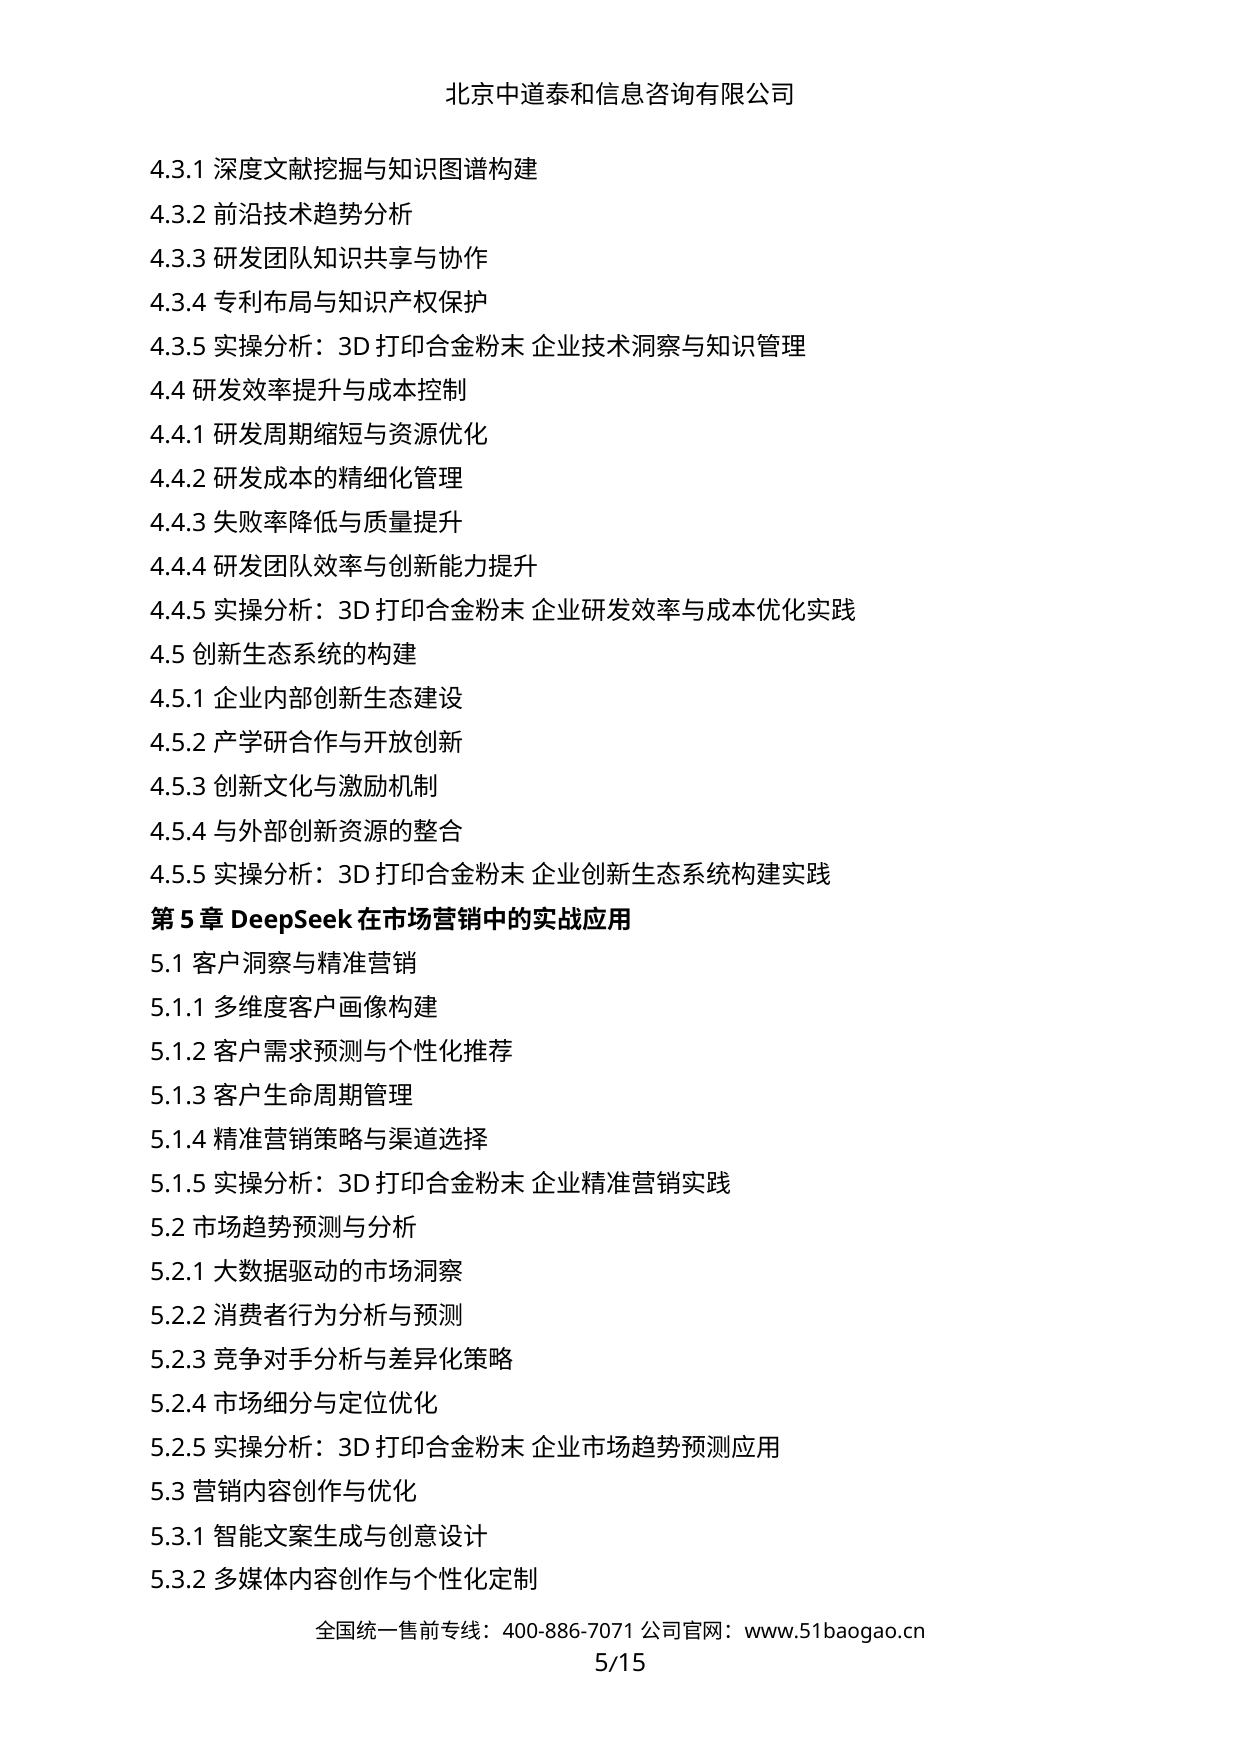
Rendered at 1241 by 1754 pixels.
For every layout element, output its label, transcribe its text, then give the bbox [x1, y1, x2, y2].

text 5.3.1 智能文案生成与创意设计 [150, 1516, 1090, 1552]
text 5.2.3 竞争对手分析与差异化策略 [150, 1340, 1090, 1376]
text 4.5.2 产学研合作与开放创新 [150, 723, 1090, 759]
text 5.2.1 大数据驱动的市场洞察 [150, 1252, 1090, 1288]
text 5.1.3 客户生命周期管理 [150, 1075, 1090, 1112]
text 4.4.5 实操分析：3D打印合金粉末 企业研发效率与成本优化实践 [150, 591, 1090, 627]
text 4.4.2 研发成本的精细化管理 [150, 458, 1090, 495]
text 5.2.4 市场细分与定位优化 [150, 1384, 1090, 1420]
text 5.3 营销内容创作与优化 [150, 1472, 1090, 1508]
text 4.5.1 企业内部创新生态建设 [150, 679, 1090, 715]
text 4.5.3 创新文化与激励机制 [150, 767, 1090, 803]
text 4.5.4 与外部创新资源的整合 [150, 811, 1090, 847]
text 4.3.4 专利布局与知识产权保护 [150, 282, 1090, 318]
text 5.2.2 消费者行为分析与预测 [150, 1296, 1090, 1332]
text 4.3.5 实操分析：3D打印合金粉末 企业技术洞察与知识管理 [150, 326, 1090, 362]
text 5.2 市场趋势预测与分析 [150, 1207, 1090, 1244]
text 4.4.3 失败率降低与质量提升 [150, 502, 1090, 539]
text 5.1 客户洞察与精准营销 [150, 943, 1090, 979]
text 5.1.1 多维度客户画像构建 [150, 987, 1090, 1023]
text 4.4.1 研发周期缩短与资源优化 [150, 414, 1090, 451]
text 5.1.4 精准营销策略与渠道选择 [150, 1119, 1090, 1156]
text 5.2.5 实操分析：3D打印合金粉末 企业市场趋势预测应用 [150, 1428, 1090, 1464]
text 4.3.1 深度文献挖掘与知识图谱构建 [150, 150, 1090, 186]
text 第5章 DeepSeek在市场营销中的实战应用 [150, 899, 1090, 935]
text 5.1.2 客户需求预测与个性化推荐 [150, 1031, 1090, 1067]
text 4.4 研发效率提升与成本控制 [150, 370, 1090, 407]
text 4.3.2 前沿技术趋势分析 [150, 194, 1090, 230]
text 5.1.5 实操分析：3D打印合金粉末 企业精准营销实践 [150, 1163, 1090, 1200]
text 4.4.4 研发团队效率与创新能力提升 [150, 547, 1090, 583]
text 5.3.2 多媒体内容创作与个性化定制 [150, 1560, 1090, 1596]
text 4.5 创新生态系统的构建 [150, 635, 1090, 671]
text 4.3.3 研发团队知识共享与协作 [150, 238, 1090, 274]
text 4.5.5 实操分析：3D打印合金粉末 企业创新生态系统构建实践 [150, 855, 1090, 891]
